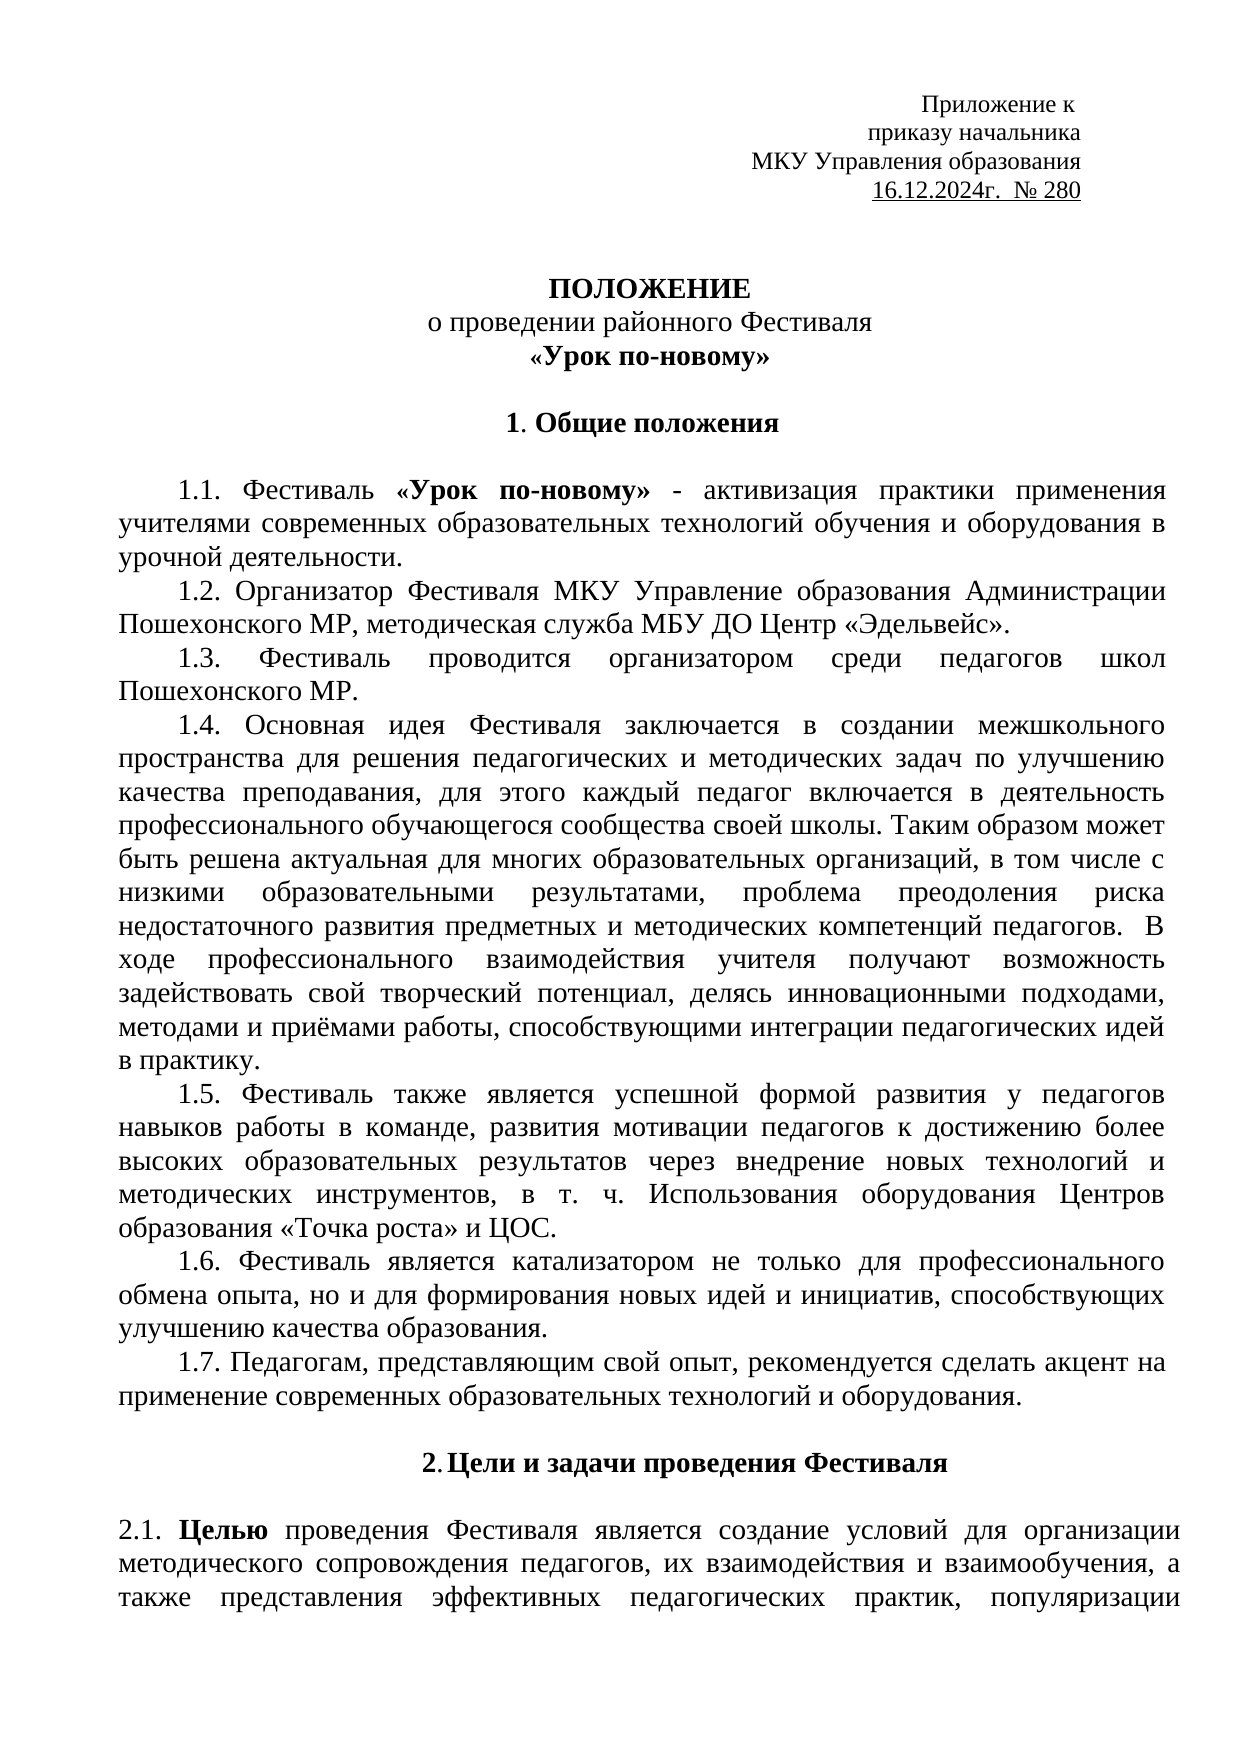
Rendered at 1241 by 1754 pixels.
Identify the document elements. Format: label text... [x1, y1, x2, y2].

text «Урок по-новому» [118, 338, 1181, 371]
text о проведении районного Фестиваля [118, 304, 1181, 338]
text 1.4. Основная идея Фестиваля заключается в создании межшкольного пространства для решения педагогических и методических задач по улучшению качества преподавания, для этого каждый педагог включается в деятельность профессионального обучающегося сообщества своей школы. Таким образом может быть решена актуальная для многих образовательных организаций, в том числе с низкими образовательными результатами, проблема преодоления риска недостаточного развития предметных и методических компетенций педагогов. В ходе профессионального взаимодействия учителя получают возможность задействовать свой творческий потенциал, делясь инновационными подходами, методами и приёмами работы, способствующими интеграции педагогических идей в практику. [118, 707, 1166, 1076]
text 1.5. Фестиваль также является успешной формой развития у педагогов навыков работы в команде, развития мотивации педагогов к достижению более высоких образовательных результатов через внедрение новых технологий и методических инструментов, в т. ч. Использования оборудования Центров образования «Точка роста» и ЦОС. [118, 1076, 1166, 1243]
subtitle 2. Цели и задачи проведения Фестиваля [422, 1445, 1167, 1478]
text МКУ Управления образования [118, 146, 1081, 175]
text 1. Общие положения [118, 405, 1167, 438]
text 1.6. Фестиваль является катализатором не только для профессионального обмена опыта, но и для формирования новых идей и инициатив, способствующих улучшению качества образования. [118, 1243, 1166, 1344]
text 1.7. Педагогам, представляющим свой опыт, рекомендуется сделать акцент на применение современных образовательных технологий и оборудования. [118, 1344, 1167, 1411]
text 16.12.2024г. № 280 [118, 175, 1081, 204]
text 1.2. Организатор Фестиваля МКУ Управление образования Администрации Пошехонского МР, методическая служба МБУ ДО Центр «Эдельвейс». [118, 573, 1167, 640]
text 1.1. Фестиваль «Урок по-новому» - активизация практики применения учителями современных образовательных технологий обучения и оборудования в урочной деятельности. [118, 472, 1167, 573]
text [118, 1512, 1181, 1612]
text Приложение к приказу начальника [118, 89, 1081, 146]
text ПОЛОЖЕНИЕ [118, 271, 1181, 304]
text 1.3. Фестиваль проводится организатором среди педагогов школ Пошехонского МР. [118, 640, 1167, 707]
